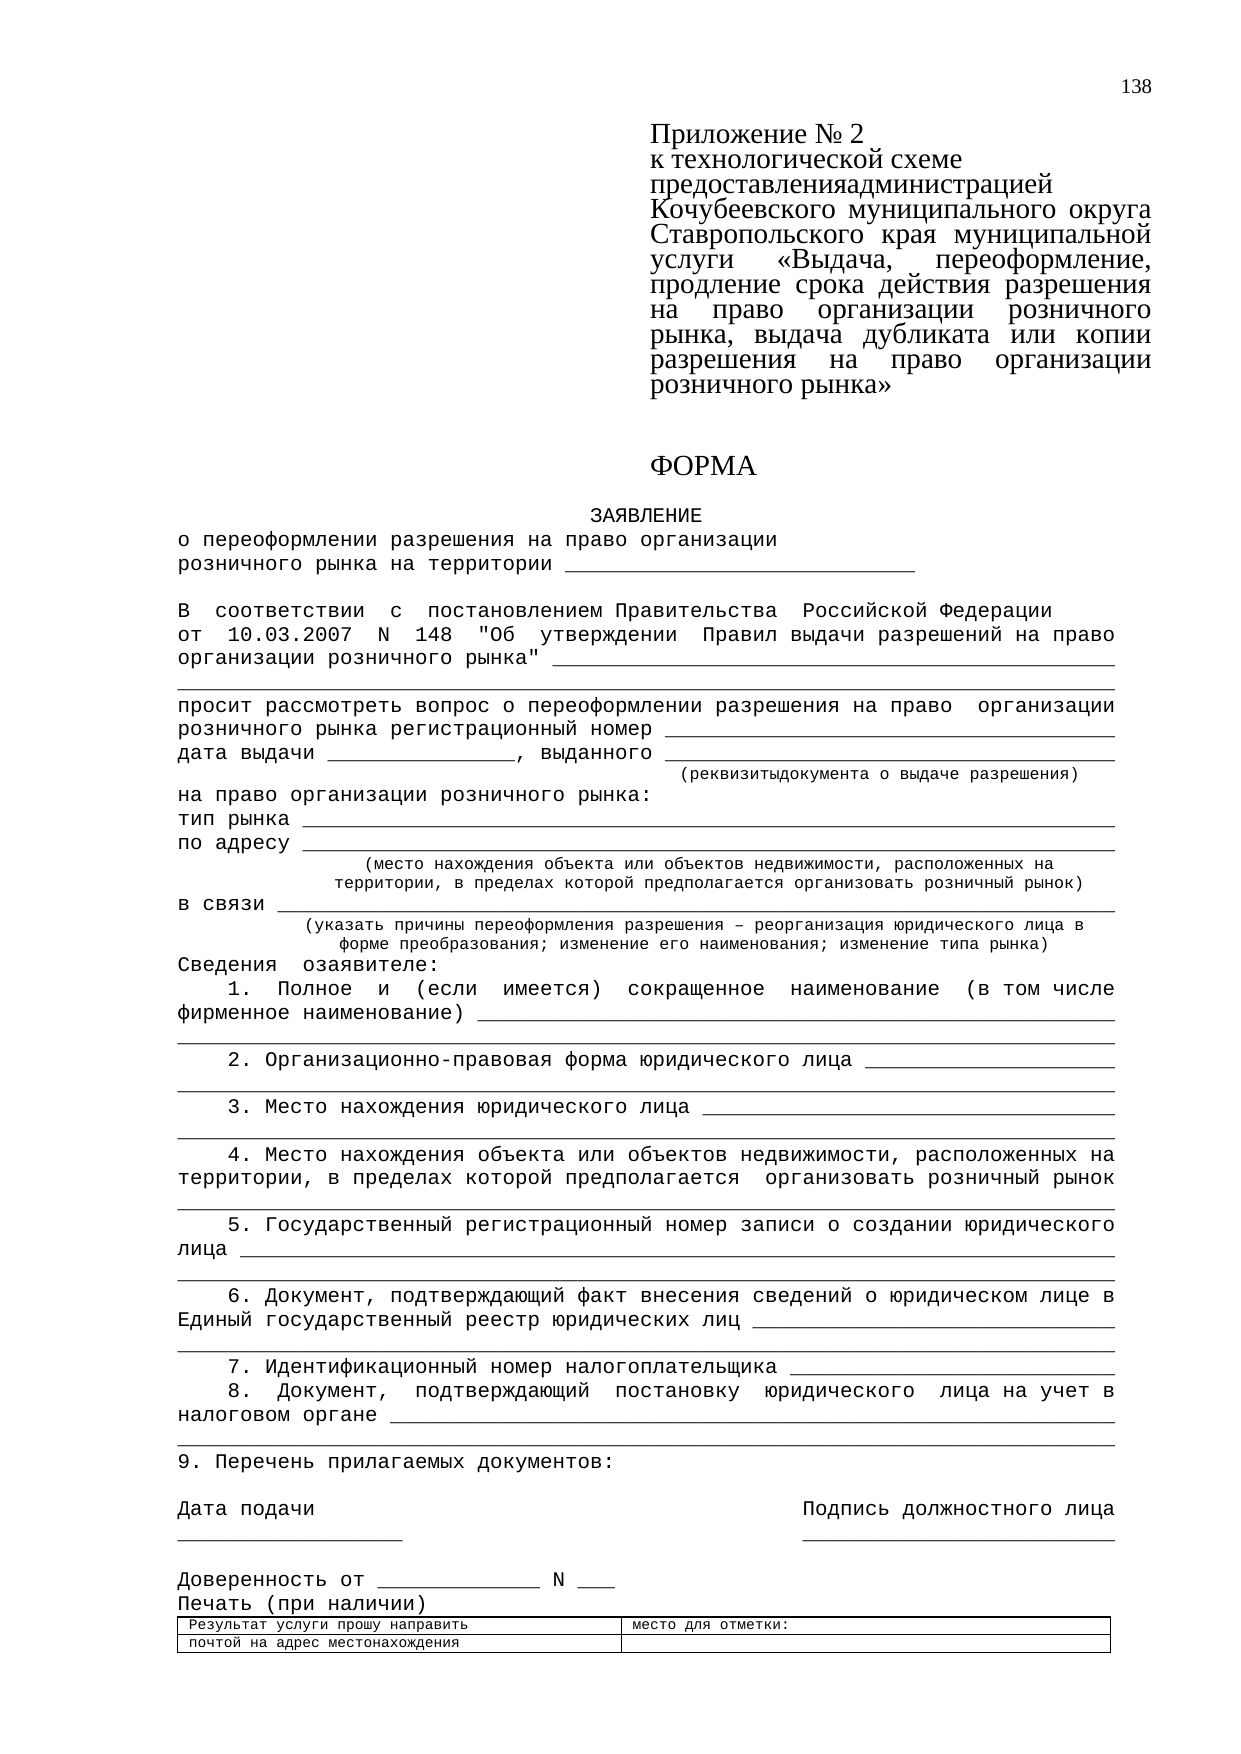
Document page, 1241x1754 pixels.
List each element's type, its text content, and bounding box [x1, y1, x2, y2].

list 1. Полное и (если имеется) сокращенное наименование (в том числе [177, 978, 1152, 1002]
list В соответствии с постановлением Правительства Российской Федерации [177, 600, 1152, 624]
list дата выдачи _______________, выданного ____________________________________ [177, 742, 1152, 766]
table_header место для отметки: [622, 1618, 1110, 1634]
list Печать (при наличии) [177, 1593, 1152, 1616]
list (реквизитыдокумента о выдаче разрешения) [177, 766, 1152, 784]
list 3. Место нахождения юридического лица _________________________________ [177, 1096, 1152, 1120]
list ЗАЯВЛЕНИЕ [177, 505, 1152, 529]
list территории, в пределах которой предполагается организовать розничный рынок [177, 1167, 1152, 1191]
list ___________________________________________________________________________ [177, 1120, 1152, 1143]
list 9. Перечень прилагаемых документов: [177, 1451, 1152, 1474]
list в связи ___________________________________________________________________ [177, 893, 1152, 917]
table_cell почтой на адрес местонахождения [178, 1635, 621, 1652]
list Доверенность от _____________ N ___ [177, 1569, 1152, 1593]
list __________________ _________________________ [177, 1522, 1152, 1546]
list Дата подачи Подпись должностного лица [177, 1498, 1152, 1522]
list налоговом органе __________________________________________________________ [177, 1404, 1152, 1427]
list 7. Идентификационный номер налогоплательщика __________________________ [177, 1356, 1152, 1380]
text Приложение № 2 [650, 123, 1152, 148]
list ___________________________________________________________________________ [177, 1073, 1152, 1096]
list организации розничного рынка" _____________________________________________ [177, 647, 1152, 671]
text к технологической схеме [650, 148, 1152, 173]
list ___________________________________________________________________________ [177, 1427, 1152, 1451]
list 4. Место нахождения объекта или объектов недвижимости, расположенных на [177, 1143, 1152, 1167]
list о переоформлении разрешения на право организации [177, 529, 1152, 553]
list Сведения озаявителе: [177, 954, 1152, 978]
list (указать причины переоформления разрешения – реорганизация юридического лица в форме преобразования; изменение его наименования; изменение типа рынка) [281, 917, 1107, 954]
list розничного рынка на территории ____________________________ [177, 553, 1152, 576]
list по адресу _________________________________________________________________ [177, 832, 1152, 855]
list розничного рынка регистрационный номер ____________________________________ [177, 718, 1152, 742]
list тип рынка _________________________________________________________________ [177, 808, 1152, 832]
list Единый государственный реестр юридических лиц _____________________________ [177, 1309, 1152, 1333]
text ФОРМА [177, 448, 1152, 482]
list просит рассмотреть вопрос о переоформлении разрешения на право организации [177, 694, 1152, 718]
list от 10.03.2007 N 148 "Об утверждении Правил выдачи разрешений на право [177, 624, 1152, 647]
list ___________________________________________________________________________ [177, 1191, 1152, 1214]
list 2. Организационно-правовая форма юридического лица ____________________ [177, 1049, 1152, 1073]
text предоставленияадминистрацией Кочубеевского муниципального округа Ставропольского края муниципальной услуги «Выдача, переоформление, продление срока действия разрешения на право организации розничного рынка, выдача дубликата или копии разрешения на право организации розничного рынка» [650, 173, 1152, 398]
table_cell [622, 1635, 1110, 1652]
list ___________________________________________________________________________ [177, 1333, 1152, 1356]
list (место нахождения объекта или объектов недвижимости, расположенных на территории, в пределах которой предполагается организовать розничный рынок) [310, 855, 1107, 893]
list лица ______________________________________________________________________ [177, 1238, 1152, 1262]
list 8. Документ, подтверждающий постановку юридического лица на учет в [177, 1380, 1152, 1404]
list на право организации розничного рынка: [177, 784, 1152, 808]
list ___________________________________________________________________________ [177, 671, 1152, 694]
list фирменное наименование) ___________________________________________________ [177, 1002, 1152, 1025]
list ___________________________________________________________________________ [177, 1025, 1152, 1049]
list 5. Государственный регистрационный номер записи о создании юридического [177, 1214, 1152, 1238]
table_header Результат услуги прошу направить [178, 1618, 621, 1634]
list 6. Документ, подтверждающий факт внесения сведений о юридическом лице в [177, 1285, 1152, 1309]
list ___________________________________________________________________________ [177, 1262, 1152, 1285]
